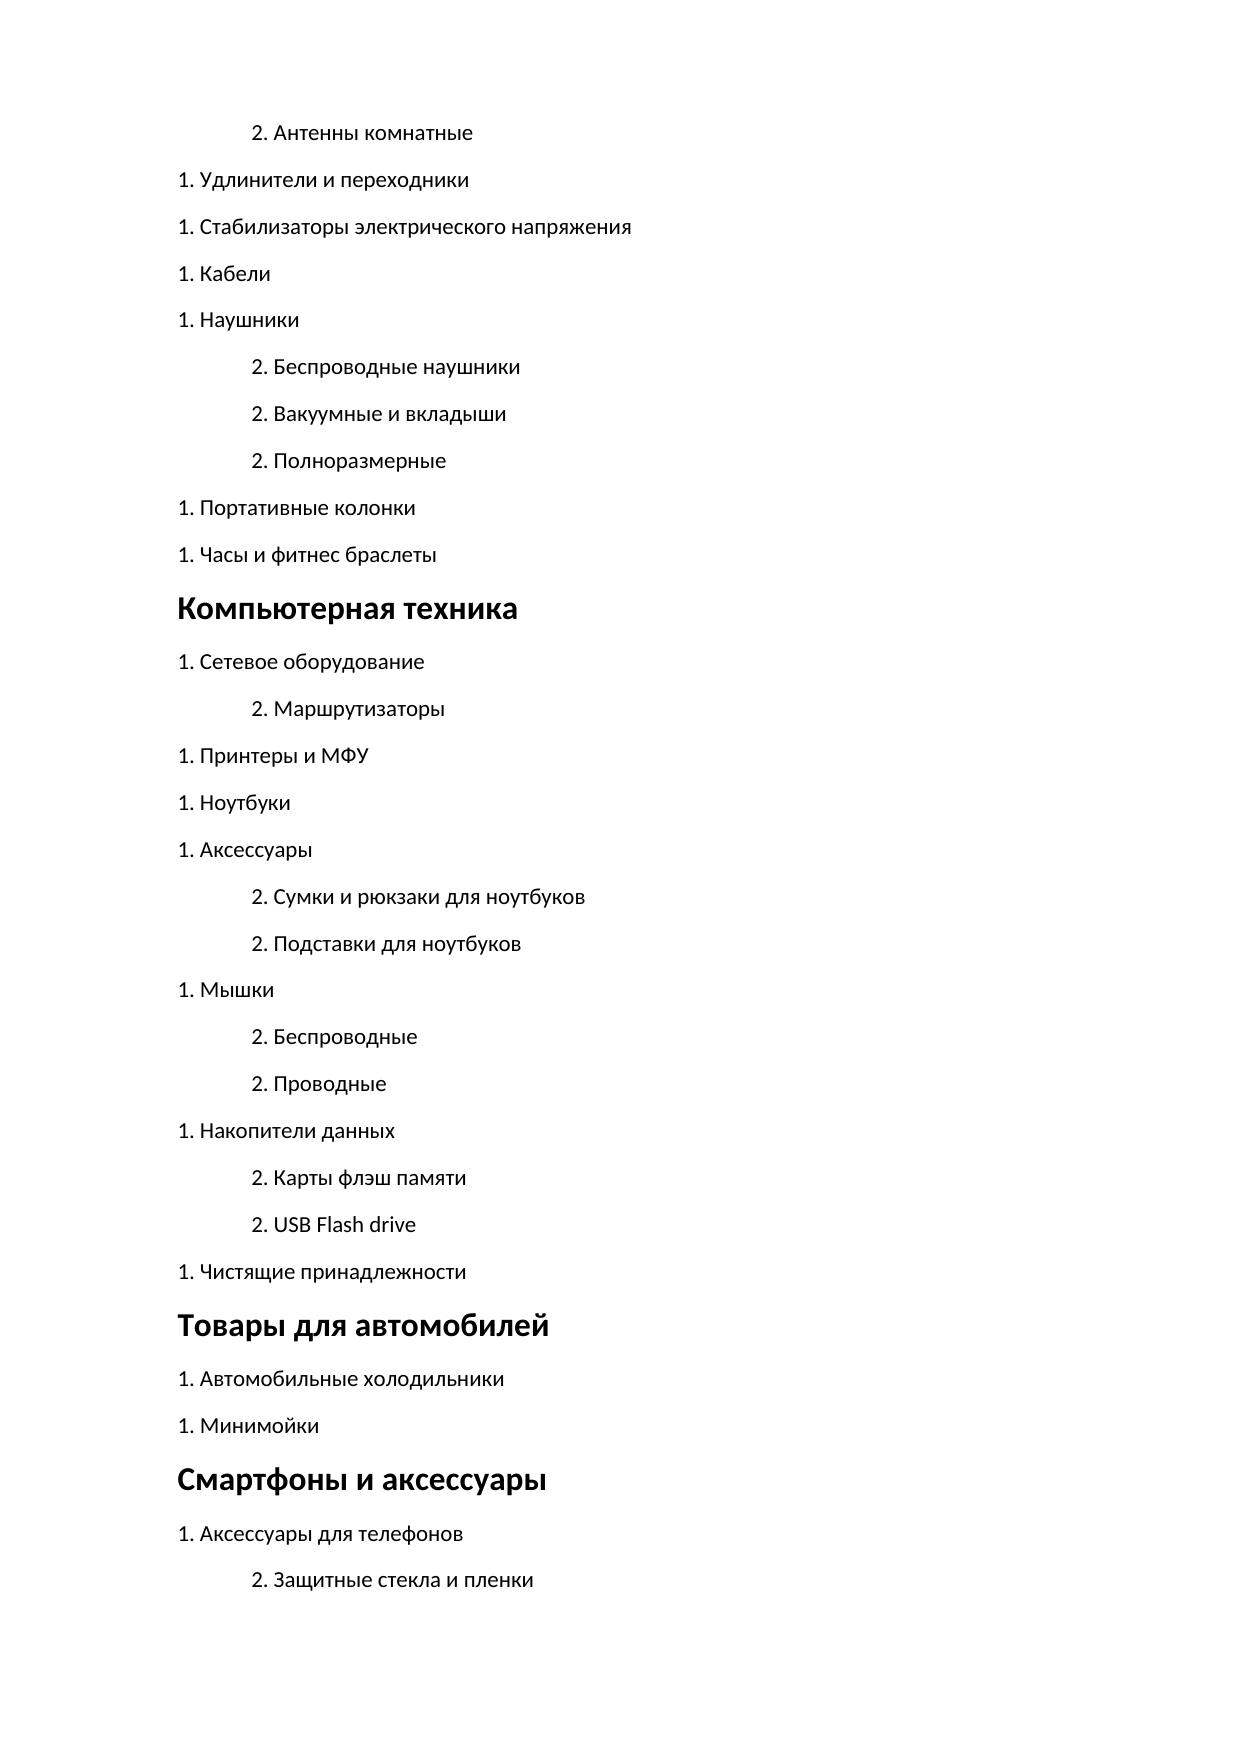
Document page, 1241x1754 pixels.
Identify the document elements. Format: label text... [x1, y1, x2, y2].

text 2. Карты флэш памяти [177, 1163, 1152, 1191]
text Смартфоны и аксессуары [177, 1458, 1152, 1499]
text 2. Маршрутизаторы [177, 694, 1152, 722]
text 1. Удлинители и переходники [177, 165, 1152, 193]
text 1. Аксессуары [177, 835, 1152, 863]
text 2. Подставки для ноутбуков [177, 929, 1152, 957]
text 1. Минимойки [177, 1411, 1152, 1439]
text Компьютерная техника [177, 587, 1152, 628]
text 2. Сумки и рюкзаки для ноутбуков [177, 882, 1152, 910]
text 1. Ноутбуки [177, 788, 1152, 816]
text 1. Наушники [177, 306, 1152, 334]
text 2. Полноразмерные [177, 446, 1152, 474]
text 1. Автомобильные холодильники [177, 1364, 1152, 1392]
text 1. Сетевое оборудование [177, 647, 1152, 676]
text 1. Накопители данных [177, 1116, 1152, 1144]
text 2. Беспроводные [177, 1022, 1152, 1051]
text 1. Часы и фитнес браслеты [177, 540, 1152, 568]
text 2. Беспроводные наушники [177, 352, 1152, 381]
text 1. Стабилизаторы электрического напряжения [177, 212, 1152, 240]
text 1. Чистящие принадлежности [177, 1257, 1152, 1285]
text 1. Принтеры и МФУ [177, 741, 1152, 769]
text Товары для автомобилей [177, 1304, 1152, 1344]
text 2. USB Flash drive [177, 1210, 1152, 1238]
text 1. Мышки [177, 976, 1152, 1004]
text 2. Антенны комнатные [177, 118, 1152, 146]
text 1. Кабели [177, 259, 1152, 287]
text 2. Вакуумные и вкладыши [177, 399, 1152, 427]
text 2. Защитные стекла и пленки [177, 1566, 1152, 1594]
text 1. Портативные колонки [177, 493, 1152, 521]
text 2. Проводные [177, 1069, 1152, 1097]
text 1. Аксессуары для телефонов [177, 1519, 1152, 1547]
